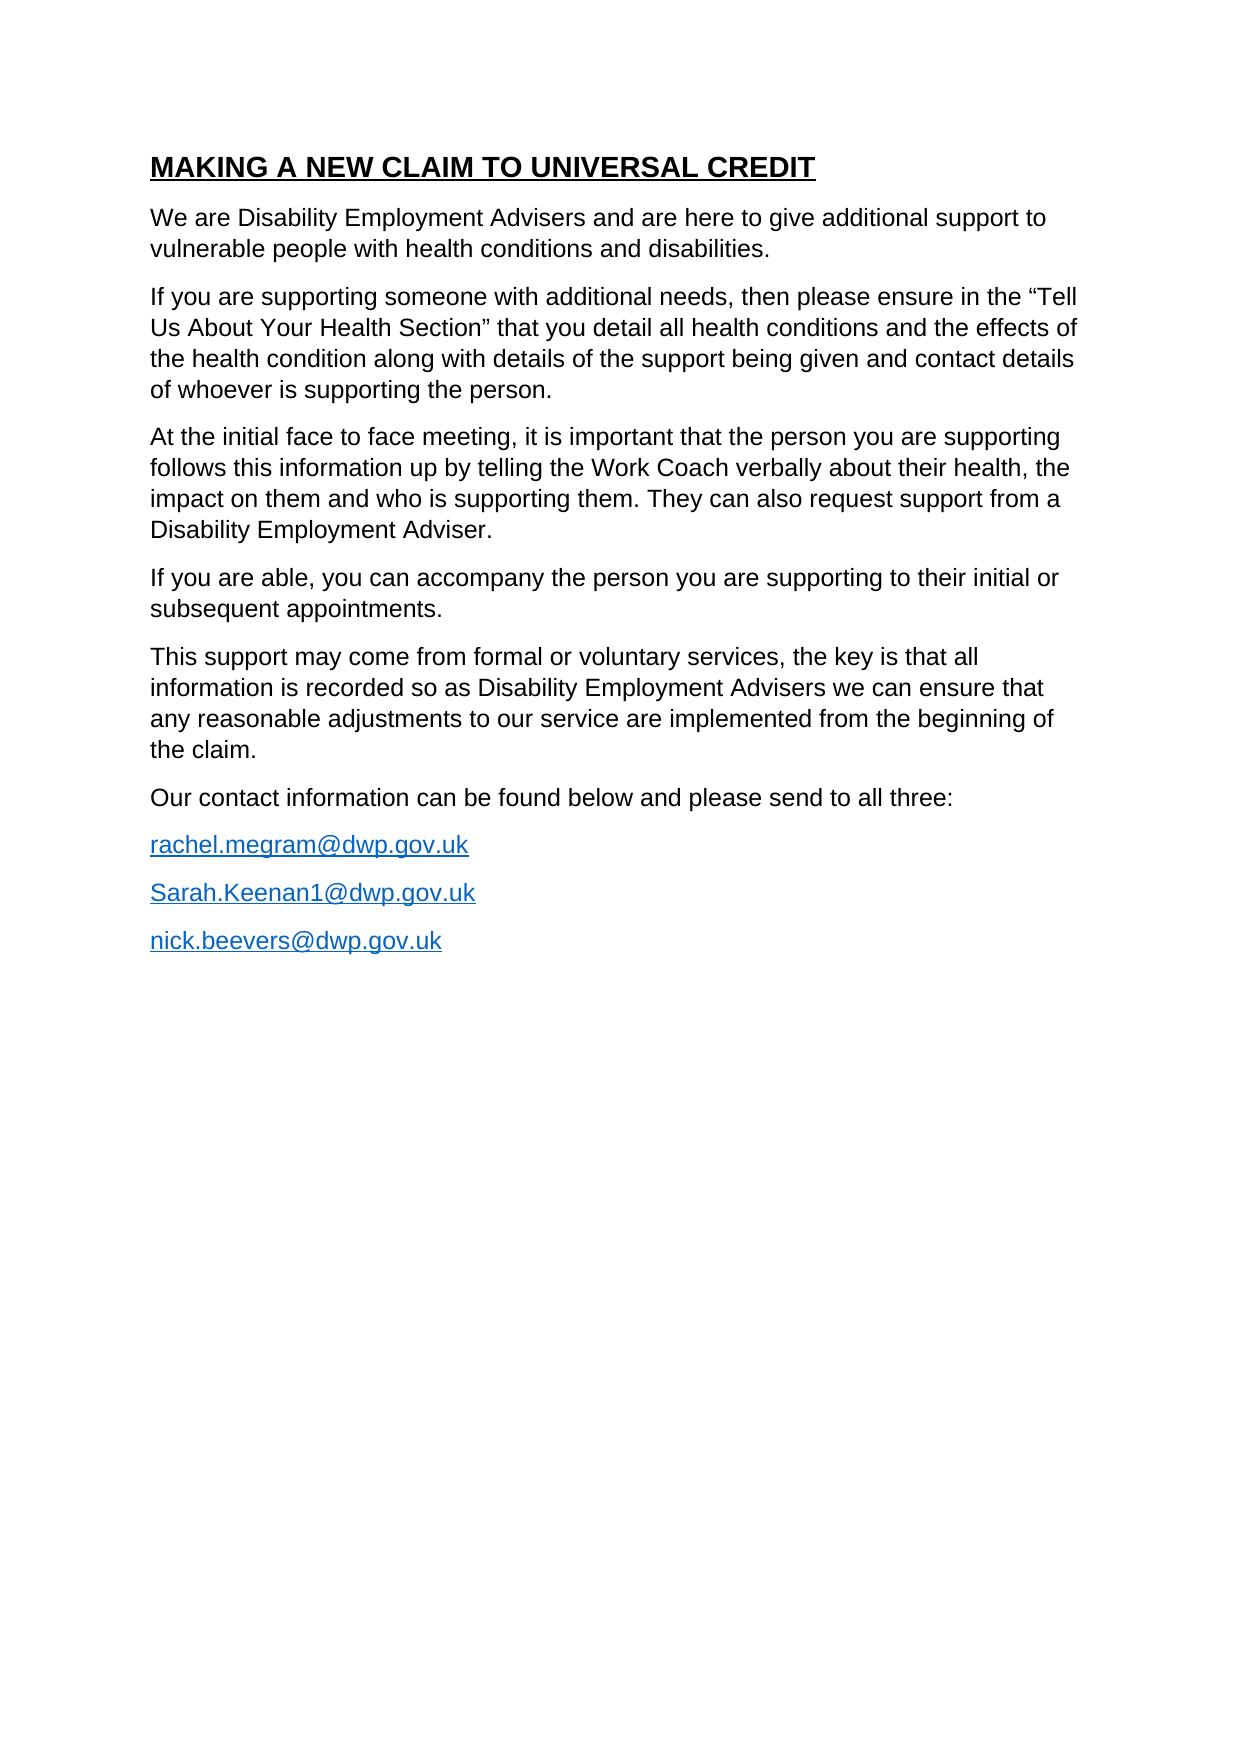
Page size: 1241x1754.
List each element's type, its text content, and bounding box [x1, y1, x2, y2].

text At the initial face to face meeting, it is important that the person you are supporting follows this information up by telling the Work Coach verbally about their health, the impact on them and who is supporting them. They can also request support from a Disability Employment Adviser. [150, 422, 1090, 544]
text We are Disability Employment Advisers and are here to give additional support to vulnerable people with health conditions and disabilities. [150, 203, 1090, 263]
text Our contact information can be found below and please send to all three: [150, 783, 1090, 812]
text rachel.megram@dwp.gov.uk [150, 831, 1090, 859]
text MAKING A NEW CLAIM TO UNIVERSAL CREDIT [150, 150, 1090, 183]
text Sarah.Keenan1@dwp.gov.uk [150, 878, 1090, 907]
text If you are supporting someone with additional needs, then please ensure in the “Tell Us About Your Health Section” that you detail all health conditions and the effects of the health condition along with details of the support being given and contact details of whoever is supporting the person. [150, 282, 1090, 403]
text If you are able, you can accompany the person you are supporting to their initial or subsequent appointments. [150, 563, 1090, 623]
text This support may come from formal or voluntary services, the key is that all information is recorded so as Disability Employment Advisers we can ensure that any reasonable adjustments to our service are implemented from the beginning of the claim. [150, 642, 1090, 764]
text nick.beevers@dwp.gov.uk [150, 926, 1090, 955]
